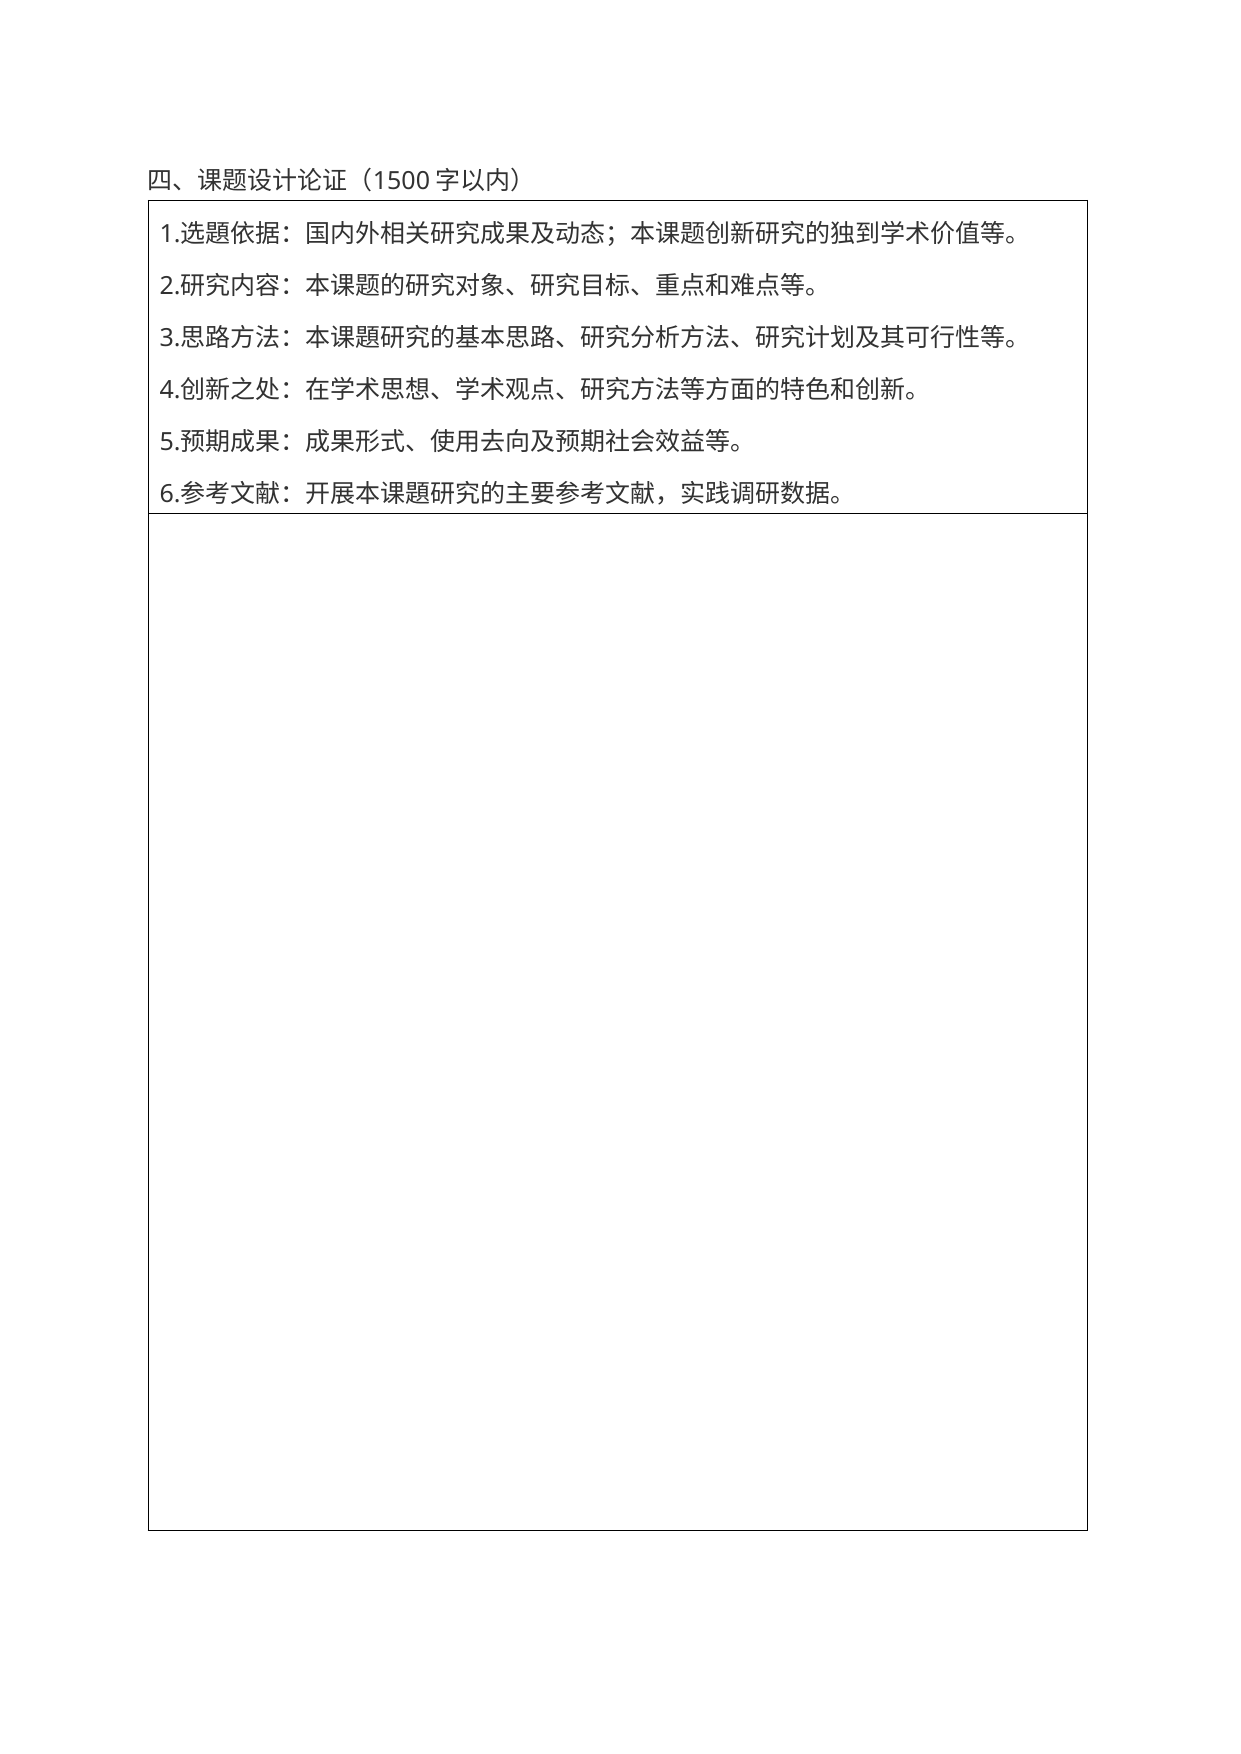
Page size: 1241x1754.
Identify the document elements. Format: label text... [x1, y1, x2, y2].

table_header 1.选題依据：国内外相关研究成果及动态；本课题创新研究的独到学术价值等。 2.研究内容：本课题的研究对象、研究目标、重点和难点等。 3.思路方法：本课題研究的基本思路、研究分析方法、研究计划及其可行性等。 4.创新之处：在学术思想、学术观点、研究方法等方面的特色和创新。 5.预期成果：成果形式、使用去向及预期社会效益等。 6.参考文献：开展本课題研究的主要参考文献，实践调研数据。 [149, 201, 1087, 513]
text 四、课题设计论证（1500字以内） [148, 148, 1093, 200]
table_cell [149, 514, 1087, 1530]
